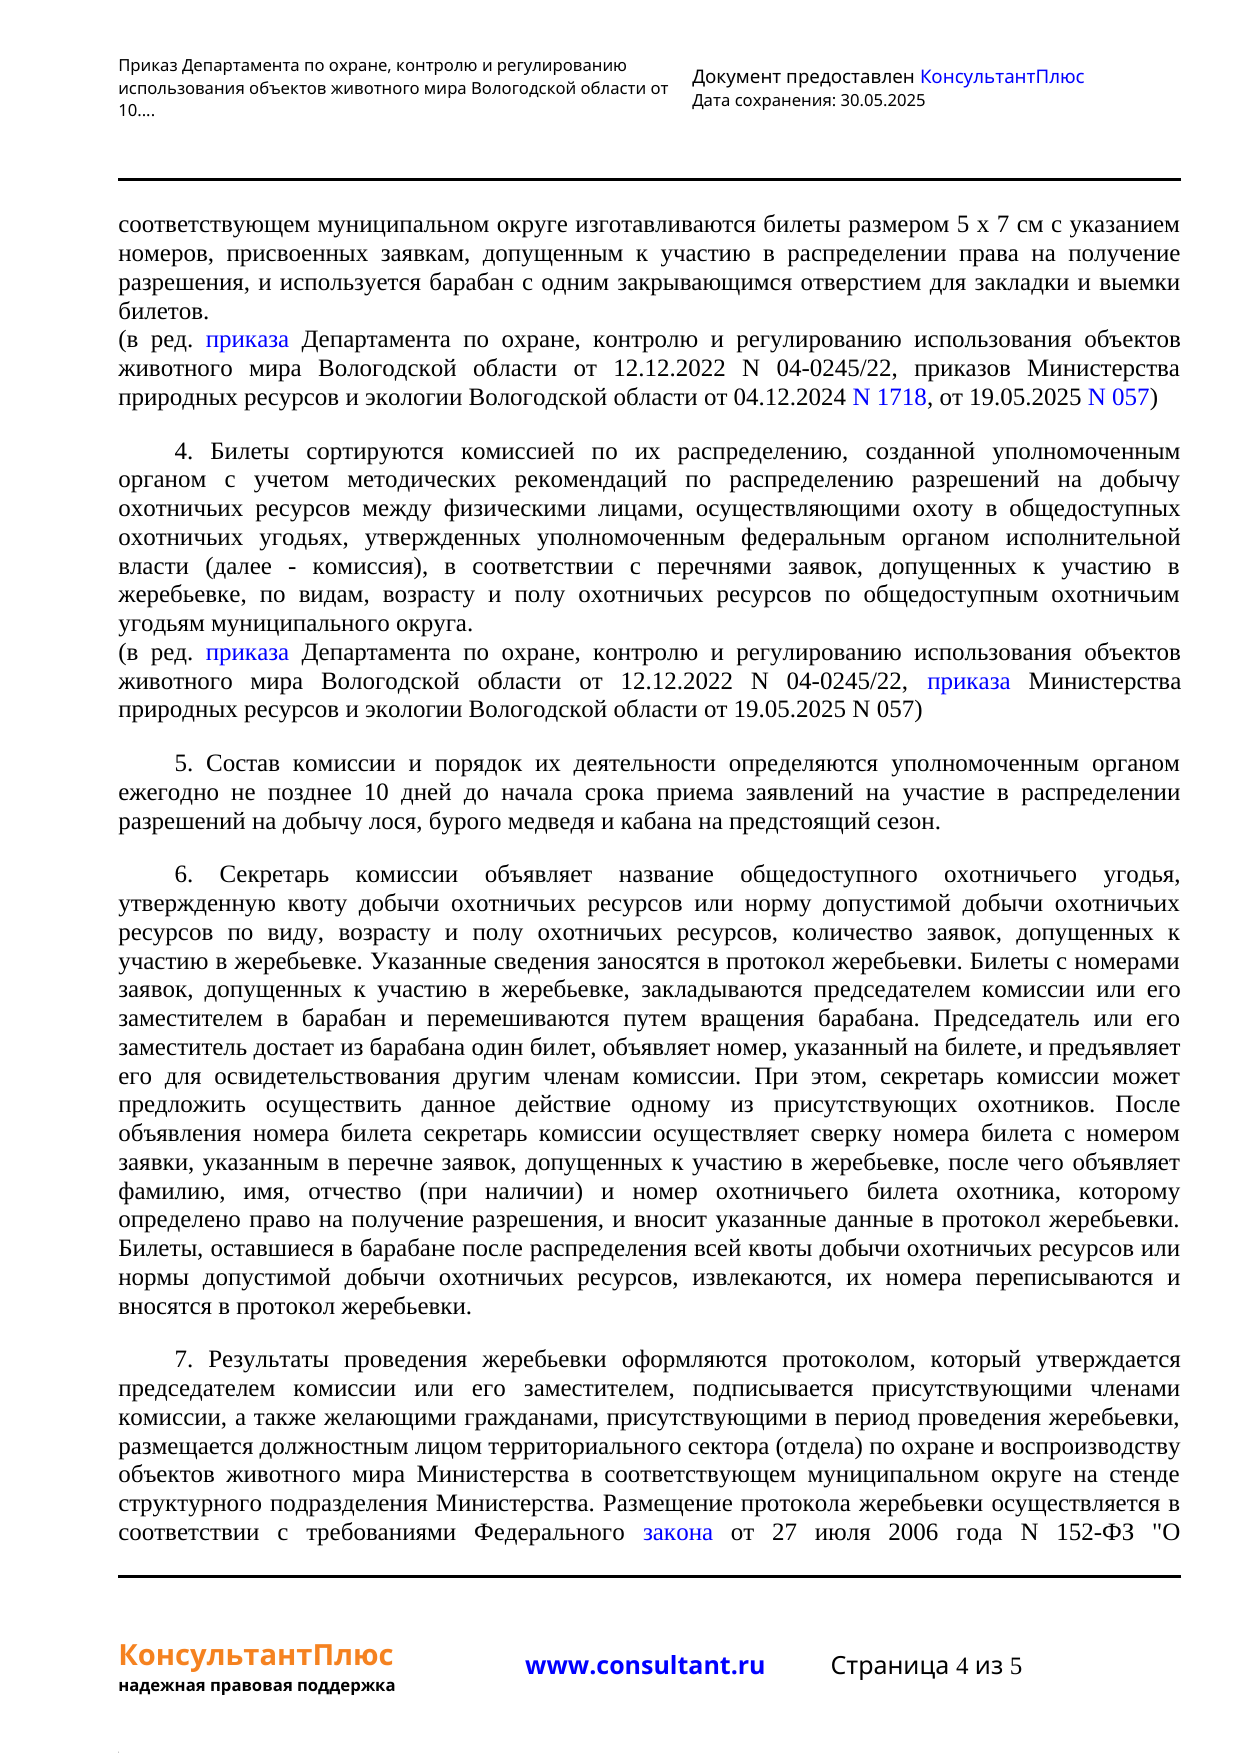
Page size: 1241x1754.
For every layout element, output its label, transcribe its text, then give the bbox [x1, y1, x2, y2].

text 6. Секретарь комиссии объявляет название общедоступного охотничьего угодья, утвержденную квоту добычи охотничьих ресурсов или норму допустимой добычи охотничьих ресурсов по виду, возрасту и полу охотничьих ресурсов, количество заявок, допущенных к участию в жеребьевке. Указанные сведения заносятся в протокол жеребьевки. Билеты с номерами заявок, допущенных к участию в жеребьевке, закладываются председателем комиссии или его заместителем в барабан и перемешиваются путем вращения барабана. Председатель или его заместитель достает из барабана один билет, объявляет номер, указанный на билете, и предъявляет его для освидетельствования другим членам комиссии. При этом, секретарь комиссии может предложить осуществить данное действие одному из присутствующих охотников. После объявления номера билета секретарь комиссии осуществляет сверку номера билета с номером заявки, указанным в перечне заявок, допущенных к участию в жеребьевке, после чего объявляет фамилию, имя, отчество (при наличии) и номер охотничьего билета охотника, которому определено право на получение разрешения, и вносит указанные данные в протокол жеребьевки. Билеты, оставшиеся в барабане после распределения всей квоты добычи охотничьих ресурсов или нормы допустимой добычи охотничьих ресурсов, извлекаются, их номера переписываются и вносятся в протокол жеребьевки. [118, 859, 1181, 1319]
text (в ред. приказа Департамента по охране, контролю и регулированию использования объектов животного мира Вологодской области от 12.12.2022 N 04-0245/22, приказа Министерства природных ресурсов и экологии Вологодской области от 19.05.2025 N 057) [118, 637, 1181, 723]
text 4. Билеты сортируются комиссией по их распределению, созданной уполномоченным органом с учетом методических рекомендаций по распределению разрешений на добычу охотничьих ресурсов между физическими лицами, осуществляющими охоту в общедоступных охотничьих угодьях, утвержденных уполномоченным федеральным органом исполнительной власти (далее - комиссия), в соответствии с перечнями заявок, допущенных к участию в жеребьевке, по видам, возрасту и полу охотничьих ресурсов по общедоступным охотничьим угодьям муниципального округа. [118, 436, 1181, 637]
text 5. Состав комиссии и порядок их деятельности определяются уполномоченным органом ежегодно не позднее 10 дней до начала срока приема заявлений на участие в распределении разрешений на добычу лося, бурого медведя и кабана на предстоящий сезон. [118, 748, 1181, 834]
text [118, 209, 1181, 324]
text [118, 1344, 1181, 1546]
